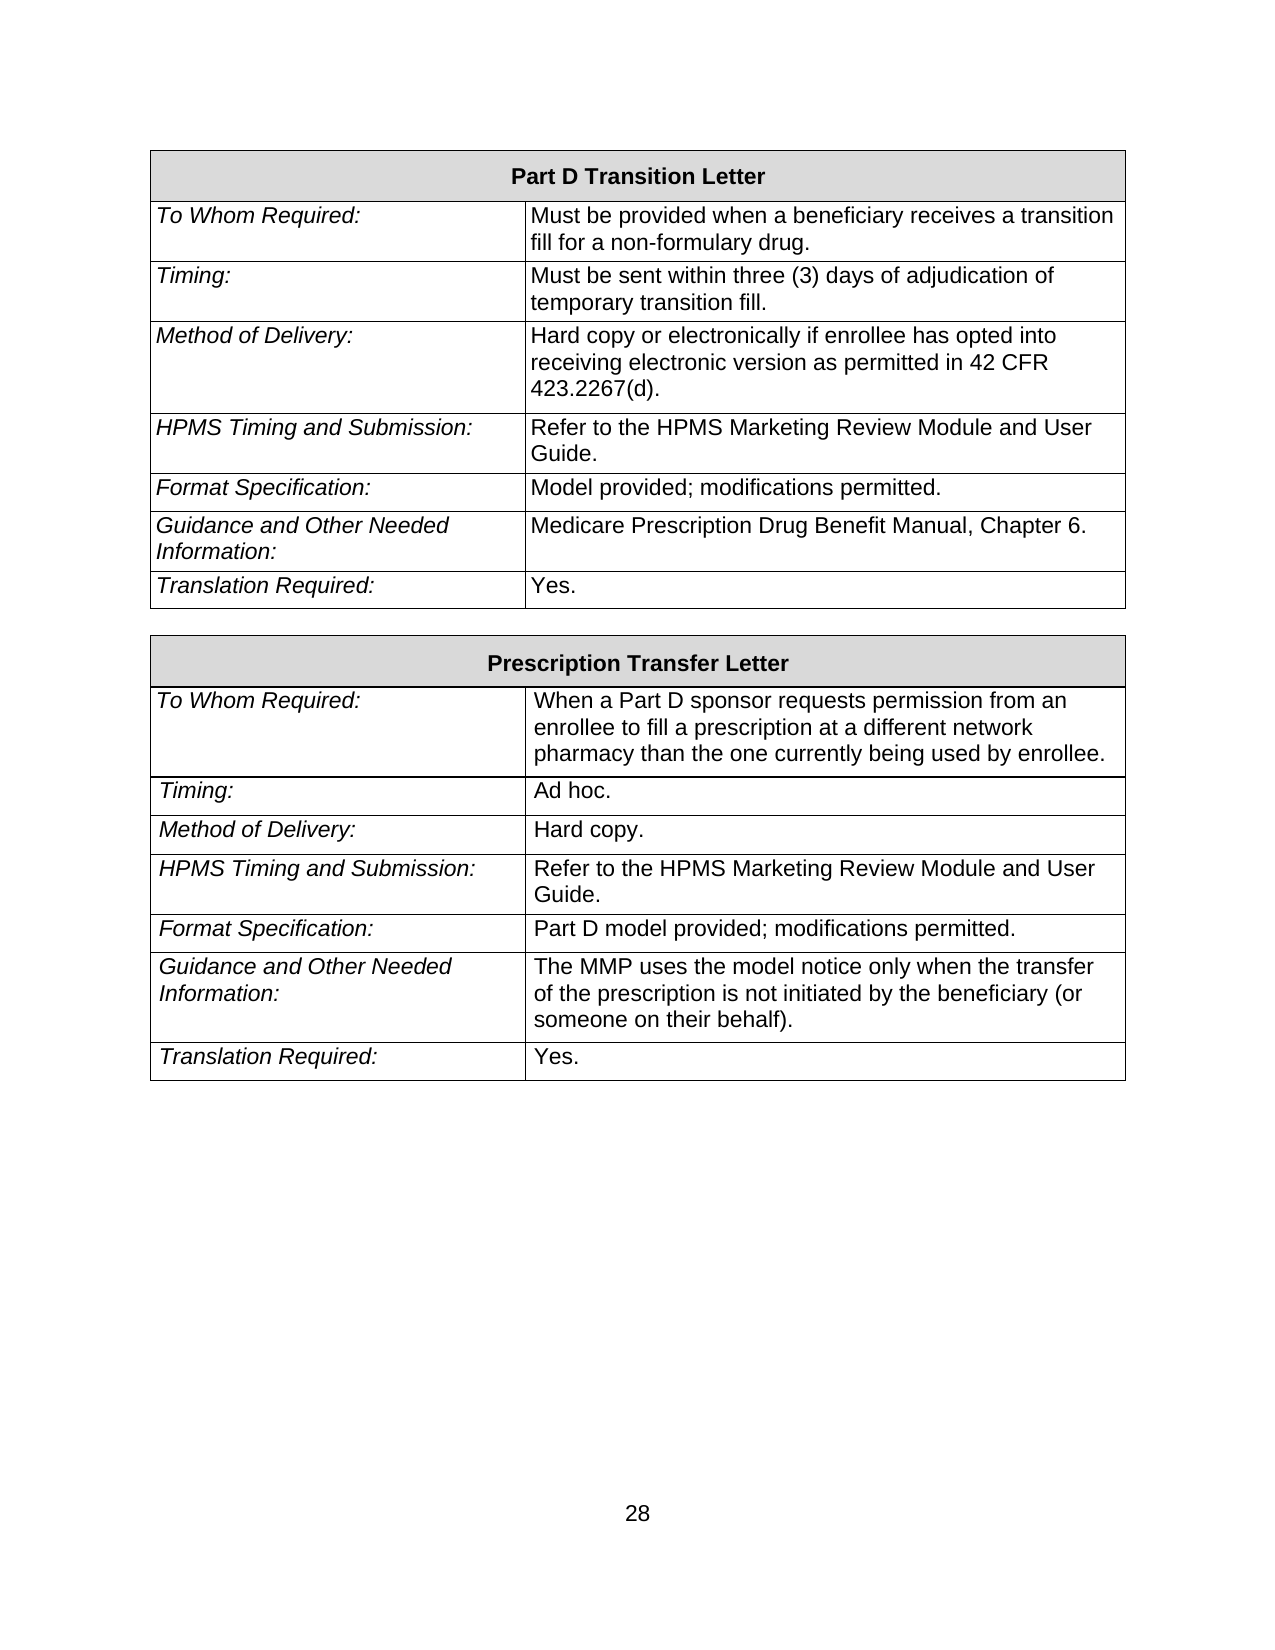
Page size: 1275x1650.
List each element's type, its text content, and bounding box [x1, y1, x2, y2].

table_cell The MMP uses the model notice only when the transfer of the prescription is not initiated by the beneficiary (or someone on their behalf). [526, 953, 1125, 1042]
table_cell Translation Required: [151, 572, 525, 608]
table_cell Medicare Prescription Drug Benefit Manual, Chapter 6. [526, 512, 1125, 571]
table_cell Hard copy or electronically if enrollee has opted into receiving electronic version as permitted in 42 CFR 423.2267(d). [526, 322, 1125, 413]
table_cell Hard copy. [526, 816, 1125, 854]
table_cell Guidance and Other Needed Information: [151, 512, 525, 571]
table_cell Must be sent within three (3) days of adjudication of temporary transition fill. [526, 262, 1125, 321]
table_cell When a Part D sponsor requests permission from an enrollee to fill a prescription at a different network pharmacy than the one currently being used by enrollee. [526, 688, 1125, 776]
table_cell To Whom Required: [151, 688, 525, 776]
table_cell Timing: [151, 778, 525, 815]
table_cell HPMS Timing and Submission: [151, 414, 525, 473]
table_header Part D Transition Letter [151, 151, 1125, 201]
table_cell Refer to the HPMS Marketing Review Module and User Guide. [526, 414, 1125, 473]
table_header Prescription Transfer Letter [151, 636, 1125, 686]
table_cell Method of Delivery: [151, 322, 525, 413]
table_cell Model provided; modifications permitted. [526, 474, 1125, 511]
table_cell To Whom Required: [151, 202, 525, 261]
table_cell Format Specification: [151, 474, 525, 511]
table_cell Method of Delivery: [151, 816, 525, 854]
table_cell Timing: [151, 262, 525, 321]
table_cell Translation Required: [151, 1043, 525, 1079]
table_cell Yes. [526, 1043, 1125, 1079]
table_cell Must be provided when a beneficiary receives a transition fill for a non-formulary drug. [526, 202, 1125, 261]
table_cell Part D model provided; modifications permitted. [526, 915, 1125, 952]
table_cell Yes. [526, 572, 1125, 608]
table_cell Format Specification: [151, 915, 525, 952]
table_cell Refer to the HPMS Marketing Review Module and User Guide. [526, 855, 1125, 914]
table_cell HPMS Timing and Submission: [151, 855, 525, 914]
table_cell Ad hoc. [526, 778, 1125, 815]
table_cell Guidance and Other Needed Information: [151, 953, 525, 1042]
